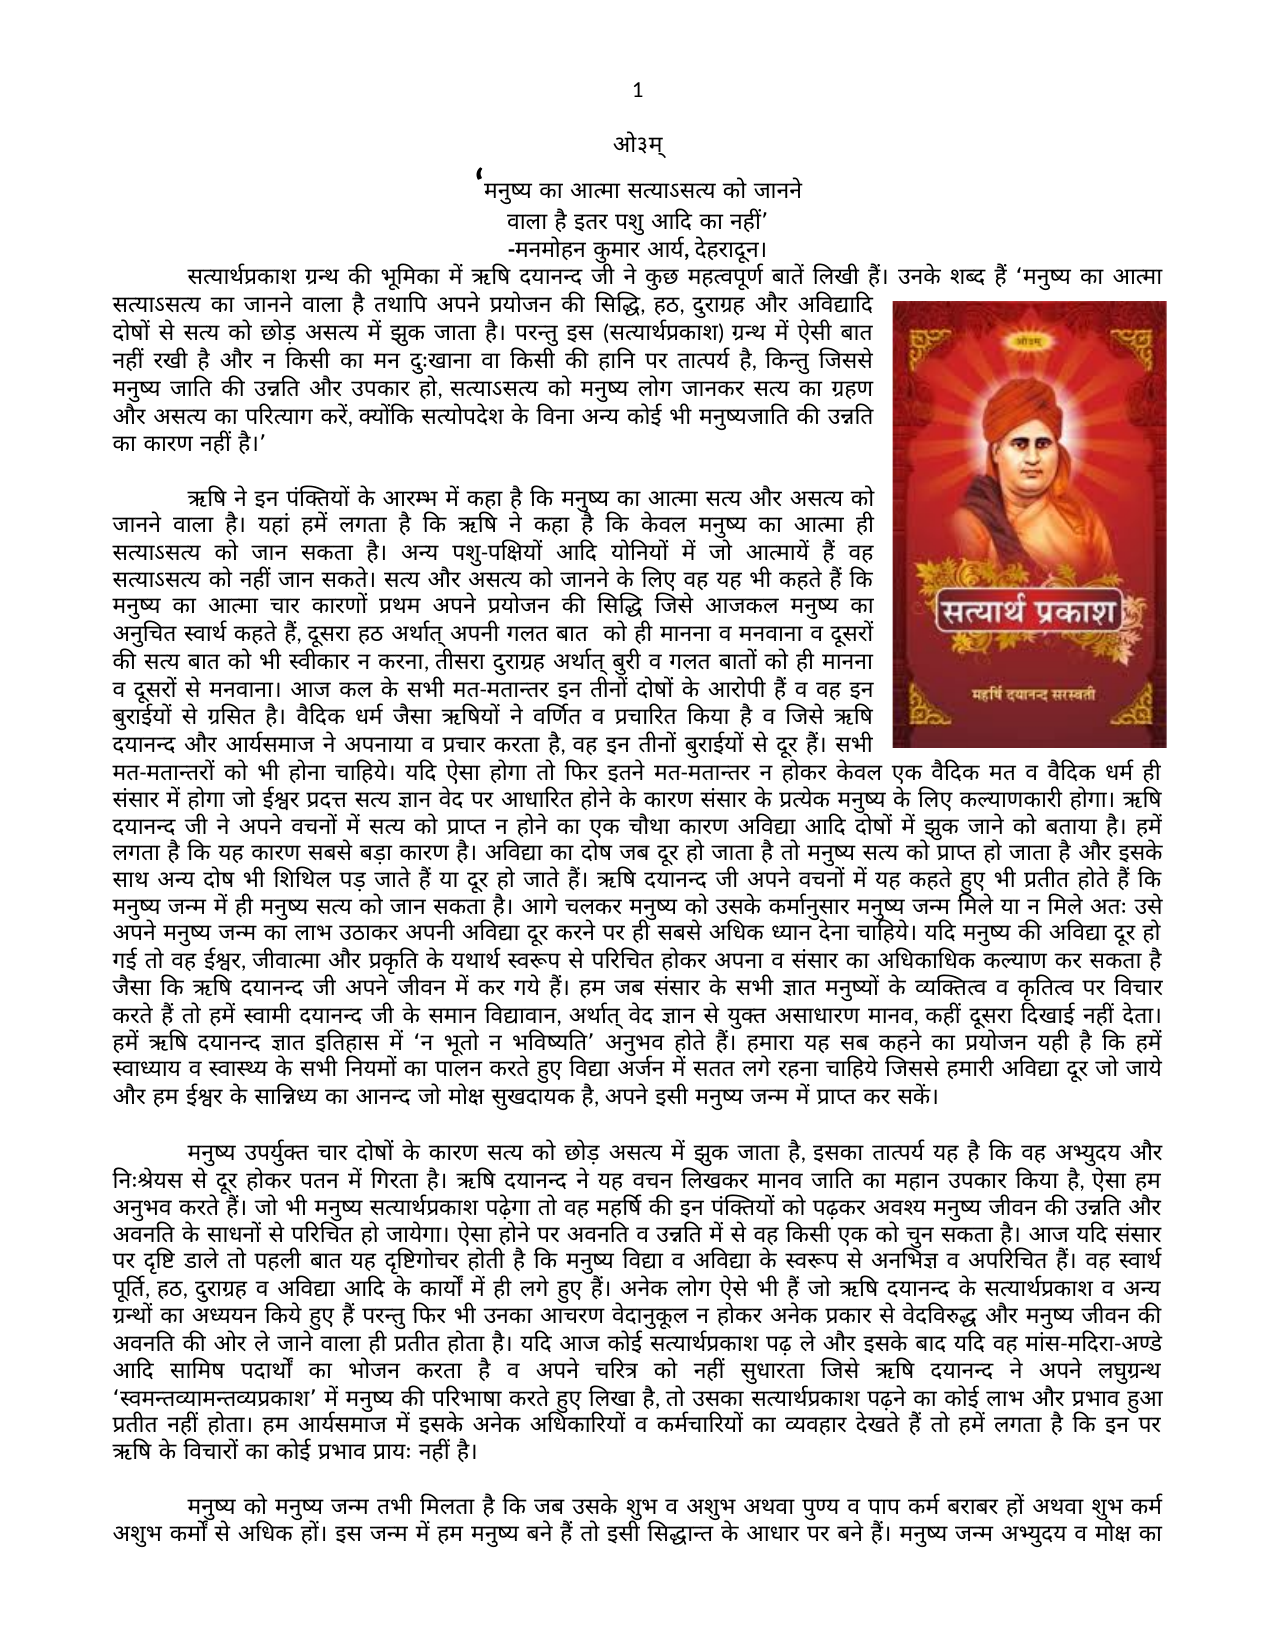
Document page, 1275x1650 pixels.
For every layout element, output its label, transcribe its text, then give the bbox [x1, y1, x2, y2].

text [112, 1493, 1162, 1546]
text ऋषि ने इन पंक्तियों के आरम्भ में कहा है कि मनुष्य का आत्मा सत्य और असत्य को जानने वाला है। यहां हमें लगता है कि ऋषि ने कहा है कि केवल मनुष्य का आत्मा ही सत्याऽसत्य को जान सकता है। अन्य पशु-पक्षियों आदि योनियों में जो आत्मायें हैं वह सत्याऽसत्य को नहीं जान सकते। सत्य और असत्य को जानने के लिए वह यह भी कहते हैं कि मनुष्य का आत्मा चार कारणों प्रथम अपने प्रयोजन की सिद्धि जिसे आजकल मनुष्य का अनुचित स्वार्थ कहते हैं, दूसरा हठ अर्थात् अपनी गलत बात को ही मानना व मनवाना व दूसरों की सत्य बात को भी स्वीकार न करना, तीसरा दुराग्रह अर्थात् बुरी व गलत बातों को ही मानना व दूसरों से मनवाना। आज कल के सभी मत-मतान्तर इन तीनों दोषों के आरोपी हैं व वह इन बुराईयों से ग्रसित है। वैदिक धर्म जैसा ऋषियों ने वर्णित व प्रचारित किया है व जिसे ऋषि दयानन्द और आर्यसमाज ने अपनाया व प्रचार करता है, वह इन तीनों बुराईयों से दूर हैं। सभी मत-मतान्तरों को भी होना चाहिये। यदि ऐसा होगा तो फिर इतने मत-मतान्तर न होकर केवल एक वैदिक मत व वैदिक धर्म ही संसार में होगा जो ईश्वर प्रदत्त सत्य ज्ञान वेद पर आधारित होने के कारण संसार के प्रत्येक मनुष्य के लिए कल्याणकारी होगा। ऋषि दयानन्द जी ने अपने वचनों में सत्य को प्राप्त न होने का एक चौथा कारण अविद्या आदि दोषों में झुक जाने को बताया है। हमें लगता है कि यह कारण सबसे बड़ा कारण है। अविद्या का दोष जब दूर हो जाता है तो मनुष्य सत्य को प्राप्त हो जाता है और इसके साथ अन्य दोष भी शिथिल पड़ जाते हैं या दूर हो जाते हैं। ऋषि दयानन्द जी अपने वचनों में यह कहते हुए भी प्रतीत होते हैं कि मनुष्य जन्म में ही मनुष्य सत्य को जान सकता है। आगे चलकर मनुष्य को उसके कर्मानुसार मनुष्य जन्म मिले या न मिले अतः उसे अपने मनुष्य जन्म का लाभ उठाकर अपनी अविद्या दूर करने पर ही सबसे अधिक ध्यान देना चाहिये। यदि मनुष्य की अविद्या दूर हो गई तो वह ईश्वर, जीवात्मा और प्रकृति के यथार्थ स्वरूप से परिचित होकर अपना व संसार का अधिकाधिक कल्याण कर सकता है जैसा कि ऋषि दयानन्द जी अपने जीवन में कर गये हैं। हम जब संसार के सभी ज्ञात मनुष्यों के व्यक्तित्व व कृतित्व पर विचार करते हैं तो हमें स्वामी दयानन्द जी के समान विद्यावान, अर्थात् वेद ज्ञान से युक्त असाधारण मानव, कहीं दूसरा दिखाई नहीं देता। हमें ऋषि दयानन्द ज्ञात इतिहास में ‘न भूतो न भविष्यति’ अनुभव होते हैं। हमारा यह सब कहने का प्रयोजन यही है कि हमें स्वाध्याय व स्वास्थ्य के सभी नियमों का पालन करते हुए विद्या अर्जन में सतत लगे रहना चाहिये जिससे हमारी अविद्या दूर जो जाये और हम ईश्वर के सान्निध्य का आनन्द जो मोक्ष सुखदायक है, अपने इसी मनुष्य जन्म में प्राप्त कर सकें। [112, 485, 1162, 1110]
text वाला है इतर पशु आदि का नहीं’ [112, 208, 1162, 235]
text सत्यार्थप्रकाश ग्रन्थ की भूमिका में ऋषि दयानन्द जी ने कुछ महत्वपूर्ण बातें लिखी हैं। उनके शब्द हैं ‘मनुष्य का आत्मा सत्याऽसत्य का जानने वाला है तथापि अपने प्रयोजन की सिद्धि, हठ, दुराग्रह और अविद्यादि दोषों से सत्य को छोड़ असत्य में झुक जाता है। परन्तु इस (सत्यार्थप्रकाश) ग्रन्थ में ऐसी बात नहीं रखी है और न किसी का मन दुःखाना वा किसी की हानि पर तात्पर्य है, किन्तु जिससे मनुष्य जाति की उन्नति और उपकार हो, सत्याऽसत्य को मनुष्य लोग जानकर सत्य का ग्रहण और असत्य का परित्याग करें, क्योंकि सत्योपदेश के विना अन्य कोई भी मनुष्यजाति की उन्नति का कारण नहीं है।’ [112, 263, 1162, 457]
picture [892, 301, 1167, 748]
text ‘मनुष्य का आत्मा सत्याऽसत्य को जानने [112, 158, 1162, 208]
text ओ३म् [112, 131, 1162, 158]
text मनुष्य उपर्युक्त चार दोषों के कारण सत्य को छोड़ असत्य में झुक जाता है, इसका तात्पर्य यह है कि वह अभ्युदय और निःश्रेयस से दूर होकर पतन में गिरता है। ऋषि दयानन्द ने यह वचन लिखकर मानव जाति का महान उपकार किया है, ऐसा हम अनुभव करते हैं। जो भी मनुष्य सत्यार्थप्रकाश पढ़ेगा तो वह महर्षि की इन पंक्तियों को पढ़कर अवश्य मनुष्य जीवन की उन्नति और अवनति के साधनों से परिचित हो जायेगा। ऐसा होने पर अवनति व उन्नति में से वह किसी एक को चुन सकता है। आज यदि संसार पर दृष्टि डाले तो पहली बात यह दृष्टिगोचर होती है कि मनुष्य विद्या व अविद्या के स्वरूप से अनभिज्ञ व अपरिचित हैं। वह स्वार्थ पूर्ति, हठ, दुराग्रह व अविद्या आदि के कार्यों में ही लगे हुए हैं। अनेक लोग ऐसे भी हैं जो ऋषि दयानन्द के सत्यार्थप्रकाश व अन्य ग्रन्थों का अध्ययन किये हुए हैं परन्तु फिर भी उनका आचरण वेदानुकूल न होकर अनेक प्रकार से वेदविरुद्ध और मनुष्य जीवन की अवनति की ओर ले जाने वाला ही प्रतीत होता है। यदि आज कोई सत्यार्थप्रकाश पढ़ ले और इसके बाद यदि वह मांस-मदिरा-अण्डे आदि सामिष पदार्थों का भोजन करता है व अपने चरित्र को नहीं सुधारता जिसे ऋषि दयानन्द ने अपने लघुग्रन्थ ‘स्वमन्तव्यामन्तव्यप्रकाश’ में मनुष्य की परिभाषा करते हुए लिखा है, तो उसका सत्यार्थप्रकाश पढ़ने का कोई लाभ और प्रभाव हुआ प्रतीत नहीं होता। हम आर्यसमाज में इसके अनेक अधिकारियों व कर्मचारियों का व्यवहार देखते हैं तो हमें लगता है कि इन पर ऋषि के विचारों का कोई प्रभाव प्रायः नहीं है। [112, 1138, 1162, 1465]
text -मनमोहन कुमार आर्य, देहरादून। [112, 235, 1162, 263]
